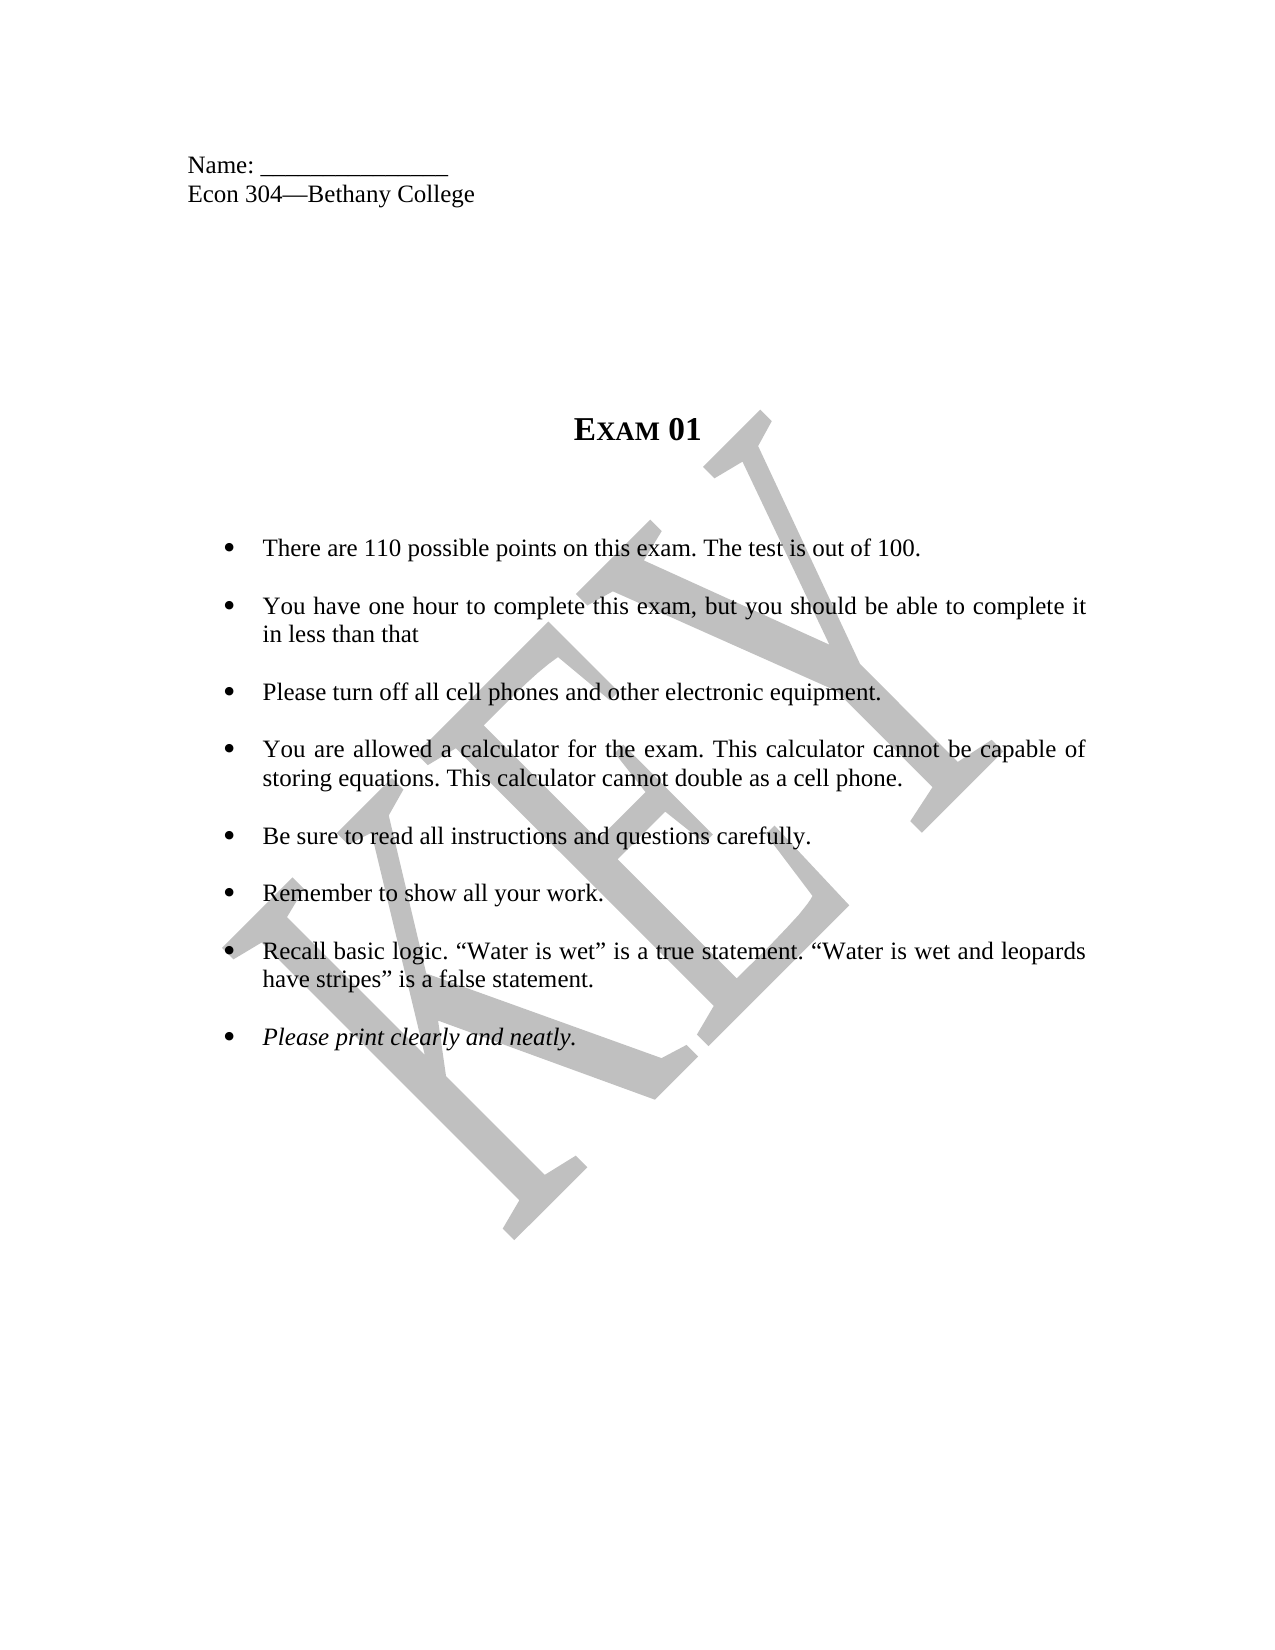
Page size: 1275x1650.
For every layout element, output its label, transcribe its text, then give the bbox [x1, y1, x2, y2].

list You are allowed a calculator for the exam. This calculator cannot be capable of storing equations. This calculator cannot double as a cell phone. [225, 734, 1087, 792]
text Name: _______________ [187, 150, 1087, 179]
text Exam 01 [187, 409, 1087, 447]
list Remember to show all your work. [225, 878, 1087, 907]
list You have one hour to complete this exam, but you should be able to complete it in less than that [225, 591, 1087, 648]
list There are 110 possible points on this exam. The test is out of 100. [225, 533, 1087, 562]
list Recall basic logic. “Water is wet” is a true statement. “Water is wet and leopards have stripes” is a false statement. [225, 936, 1087, 993]
list Please turn off all cell phones and other electronic equipment. [225, 677, 1087, 706]
list Please print clearly and neatly. [225, 1022, 1087, 1051]
list Be sure to read all instructions and questions carefully. [225, 821, 1087, 849]
text Econ 304—Bethany College [187, 179, 1087, 207]
